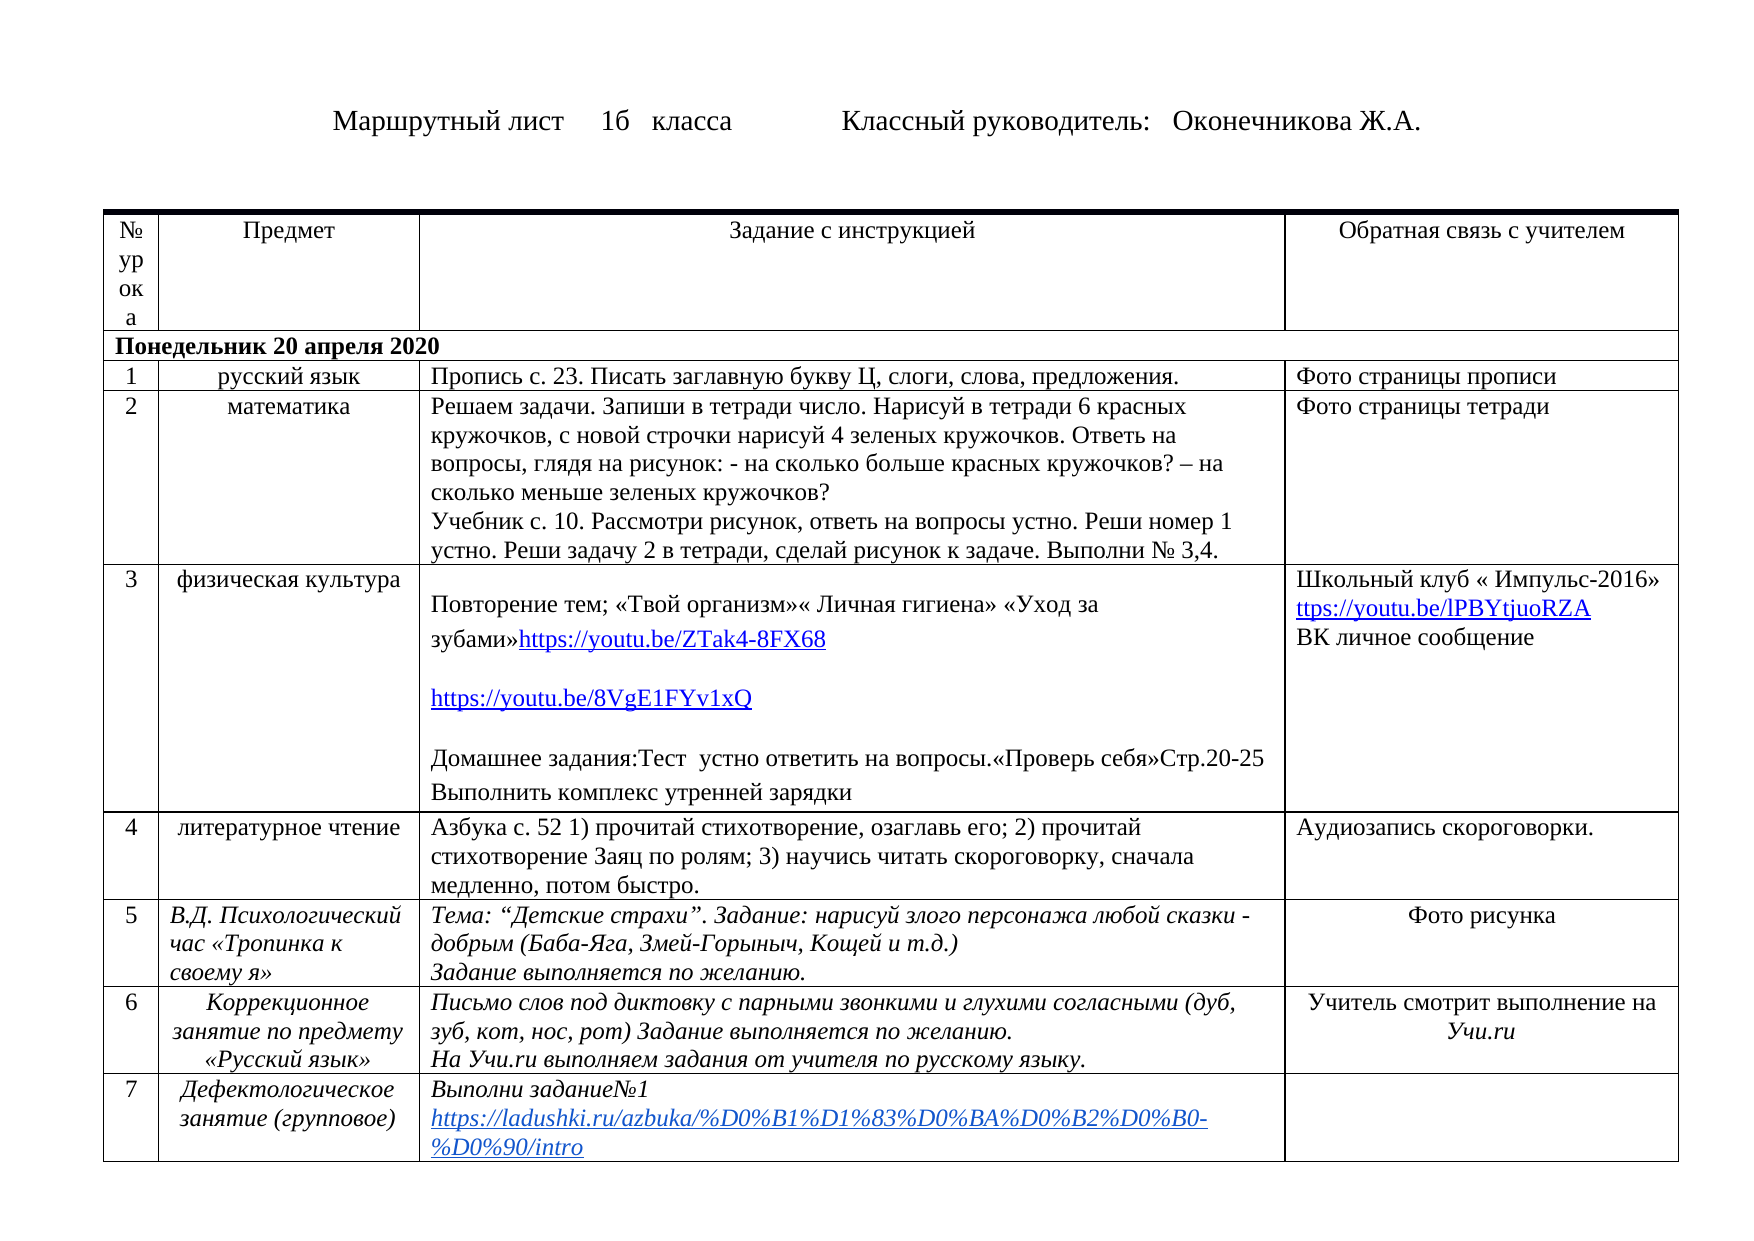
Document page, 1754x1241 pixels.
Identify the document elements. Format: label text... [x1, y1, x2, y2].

table_cell Учитель смотрит выполнение на Учи.ru [1286, 987, 1678, 1073]
table_header Предмет [159, 215, 419, 330]
table_cell 5 [104, 900, 158, 986]
table_cell 1 [104, 361, 158, 390]
table_cell 6 [104, 987, 158, 1073]
table_cell Решаем задачи. Запиши в тетради число. Нарисуй в тетради 6 красных кружочков, с новой строчки нарисуй 4 зеленых кружочков. Ответь на вопросы, глядя на рисунок: - на сколько больше красных кружочков? – на сколько меньше зеленых кружочков? Учебник с. 10. Рассмотри рисунок, ответь на вопросы устно. Реши номер 1 устно. Реши задачу 2 в тетради, сделай рисунок к задаче. Выполни № 3,4. [420, 391, 1284, 563]
table_cell Школьный клуб « Импульс-2016» ttps://youtu.be/lPBYtjuoRZA ВК личное сообщение [1286, 565, 1678, 811]
text Маршрутный лист 1б класса Классный руководитель: Оконечникова Ж.А. [75, 103, 1679, 137]
table_cell Коррекционное занятие по предмету «Русский язык» [159, 987, 419, 1073]
table_cell физическая культура [159, 565, 419, 811]
table_header № урока [104, 215, 158, 330]
table_cell Фото страницы прописи [1286, 361, 1678, 390]
table_cell Азбука с. 52 1) прочитай стихотворение, озаглавь его; 2) прочитай стихотворение Заяц по ролям; 3) научись читать скороговорку, сначала медленно, потом быстро. [420, 813, 1284, 899]
table_cell 4 [104, 813, 158, 899]
table_cell Пропись с. 23. Писать заглавную букву Ц, слоги, слова, предложения. [420, 361, 1284, 390]
table_cell [1286, 1074, 1678, 1161]
table_cell русский язык [159, 361, 419, 390]
table_cell 3 [104, 565, 158, 811]
table_cell Тема: “Детские страхи”. Задание: нарисуй злого персонажа любой сказки -добрым (Баба-Яга, Змей-Горыныч, Кощей и т.д.) Задание выполняется по желанию. [420, 900, 1284, 986]
table_header Задание с инструкцией [420, 215, 1284, 330]
table_header Обратная связь с учителем [1286, 215, 1678, 330]
table_cell 7 [104, 1074, 158, 1161]
table_cell 2 [104, 391, 158, 563]
table_cell математика [159, 391, 419, 563]
table_cell Повторение тем; «Твой организм»« Личная гигиена» «Уход за зубами»https://youtu.be/ZTak4-8FX68 https://youtu.be/8VgE1FYv1xQ Домашнее задания:Тест устно ответить на вопросы.«Проверь себя»Стр.20-25 Выполнить комплекс утренней зарядки [420, 565, 1284, 811]
table_cell Фото рисунка [1286, 900, 1678, 986]
table_cell литературное чтение [159, 813, 419, 899]
table_cell Фото страницы тетради [1286, 391, 1678, 563]
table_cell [159, 1074, 419, 1161]
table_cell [420, 1074, 1284, 1161]
table_cell Письмо слов под диктовку с парными звонкими и глухими согласными (дуб, зуб, кот, нос, рот) Задание выполняется по желанию. На Учи.ru выполняем задания от учителя по русскому языку. [420, 987, 1284, 1073]
table_cell Понедельник 20 апреля 2020 [104, 331, 1678, 360]
table_cell В.Д. Психологический час «Тропинка к своему я» [159, 900, 419, 986]
table_cell Аудиозапись скороговорки. [1286, 813, 1678, 899]
